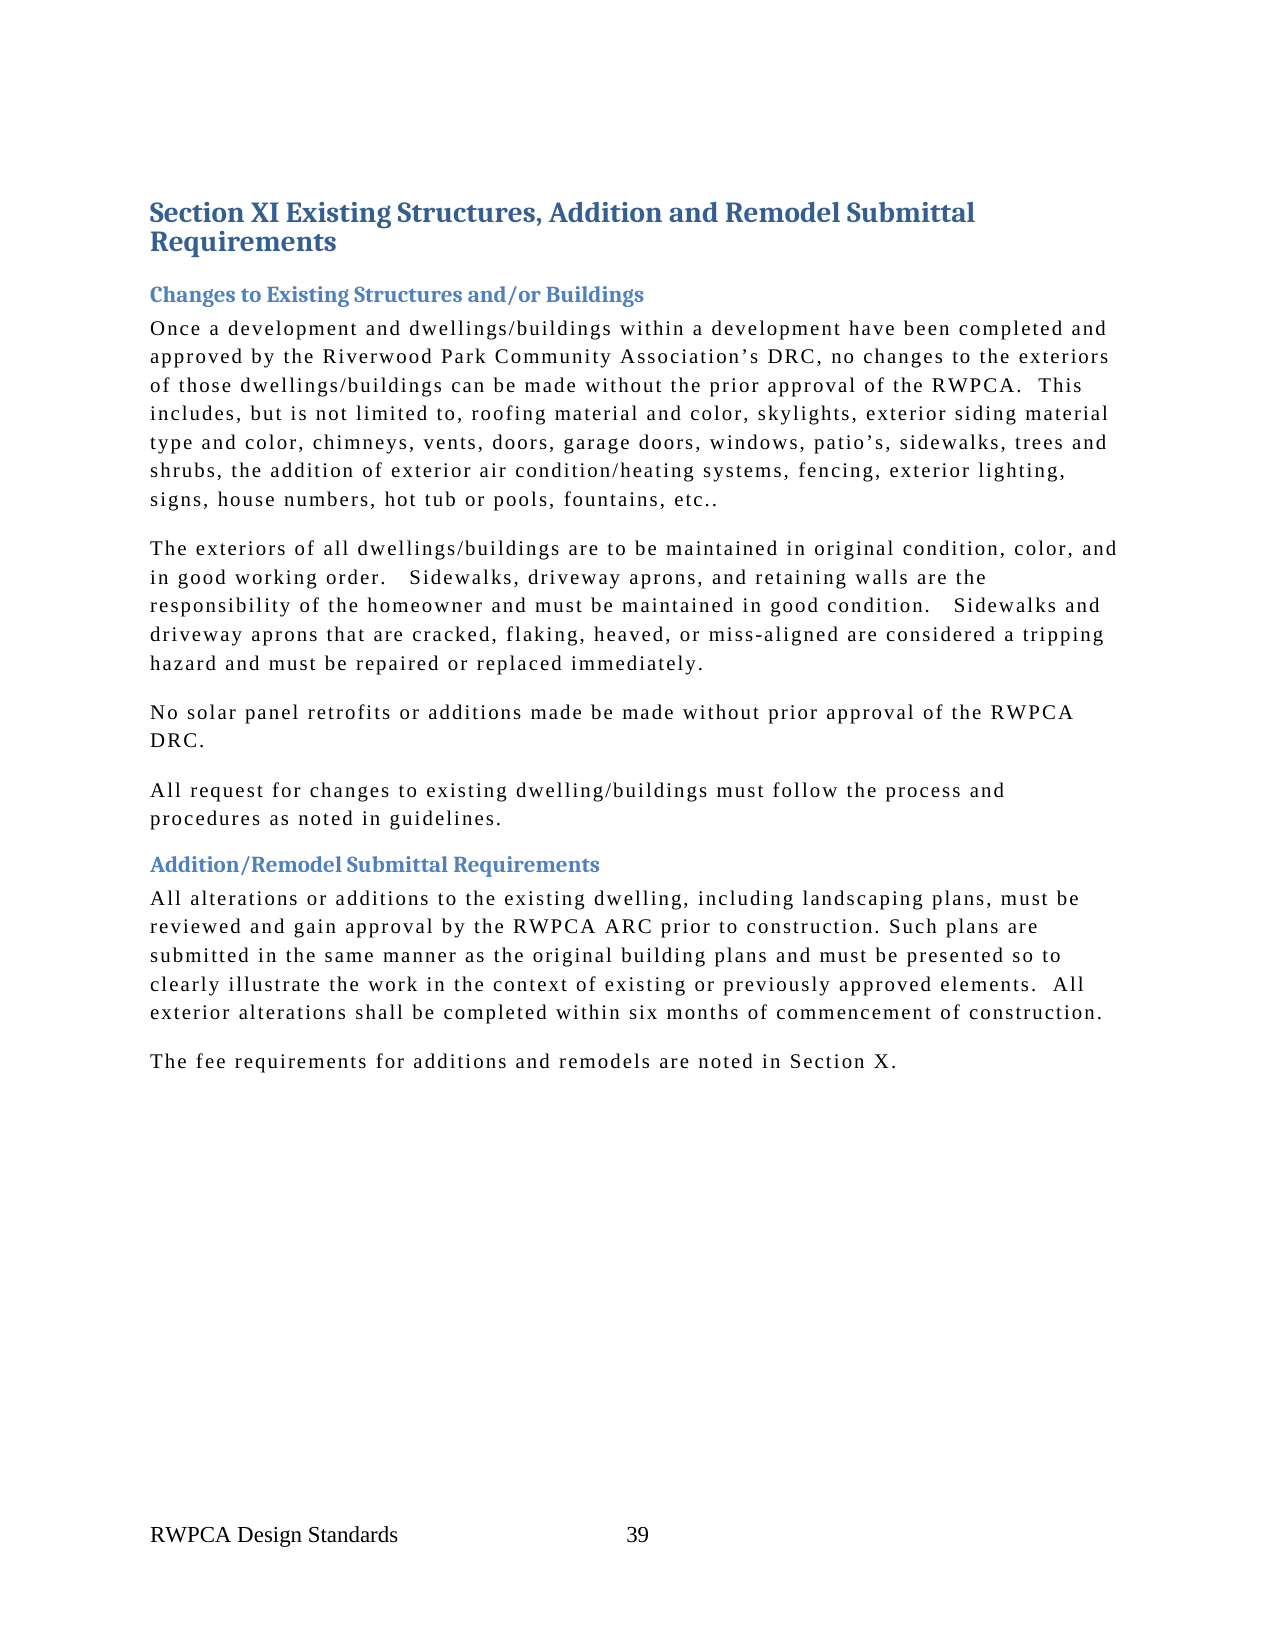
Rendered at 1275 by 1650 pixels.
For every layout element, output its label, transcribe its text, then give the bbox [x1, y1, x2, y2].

text No solar panel retrofits or additions made be made without prior approval of the RWPCA DRC. [150, 696, 1125, 753]
text The fee requirements for additions and remodels are noted in Section X. [150, 1046, 1125, 1074]
text The exteriors of all dwellings/buildings are to be maintained in original condition, color, and in good working order. Sidewalks, driveway aprons, and retaining walls are the responsibility of the homeowner and must be maintained in good condition. Sidewalks and driveway aprons that are cracked, flaking, heaved, or miss-aligned are considered a tripping hazard and must be repaired or replaced immediately. [150, 533, 1125, 676]
text Once a development and dwellings/buildings within a development have been completed and approved by the Riverwood Park Community Association’s DRC, no changes to the exteriors of those dwellings/buildings can be made without the prior approval of the RWPCA. This includes, but is not limited to, roofing material and color, skylights, exterior siding material type and color, chimneys, vents, doors, garage doors, windows, patio’s, sidewalks, trees and shrubs, the addition of exterior air condition/heating systems, fencing, exterior lighting, signs, house numbers, hot tub or pools, fountains, etc.. [150, 312, 1125, 512]
text All request for changes to existing dwelling/buildings must follow the process and procedures as noted in guidelines. [150, 774, 1125, 831]
text All alterations or additions to the existing dwelling, including landscaping plans, must be reviewed and gain approval by the RWPCA ARC prior to construction. Such plans are submitted in the same manner as the original building plans and must be presented so to clearly illustrate the work in the context of existing or previously approved elements. All exterior alterations shall be completed within six months of commencement of construction. [150, 882, 1125, 1025]
subtitle Changes to Existing Structures and/or Buildings [150, 282, 1125, 308]
subtitle Addition/Remodel Submittal Requirements [150, 852, 1125, 879]
subtitle Section XI Existing Structures, Addition and Remodel Submittal Requirements [150, 200, 1125, 257]
